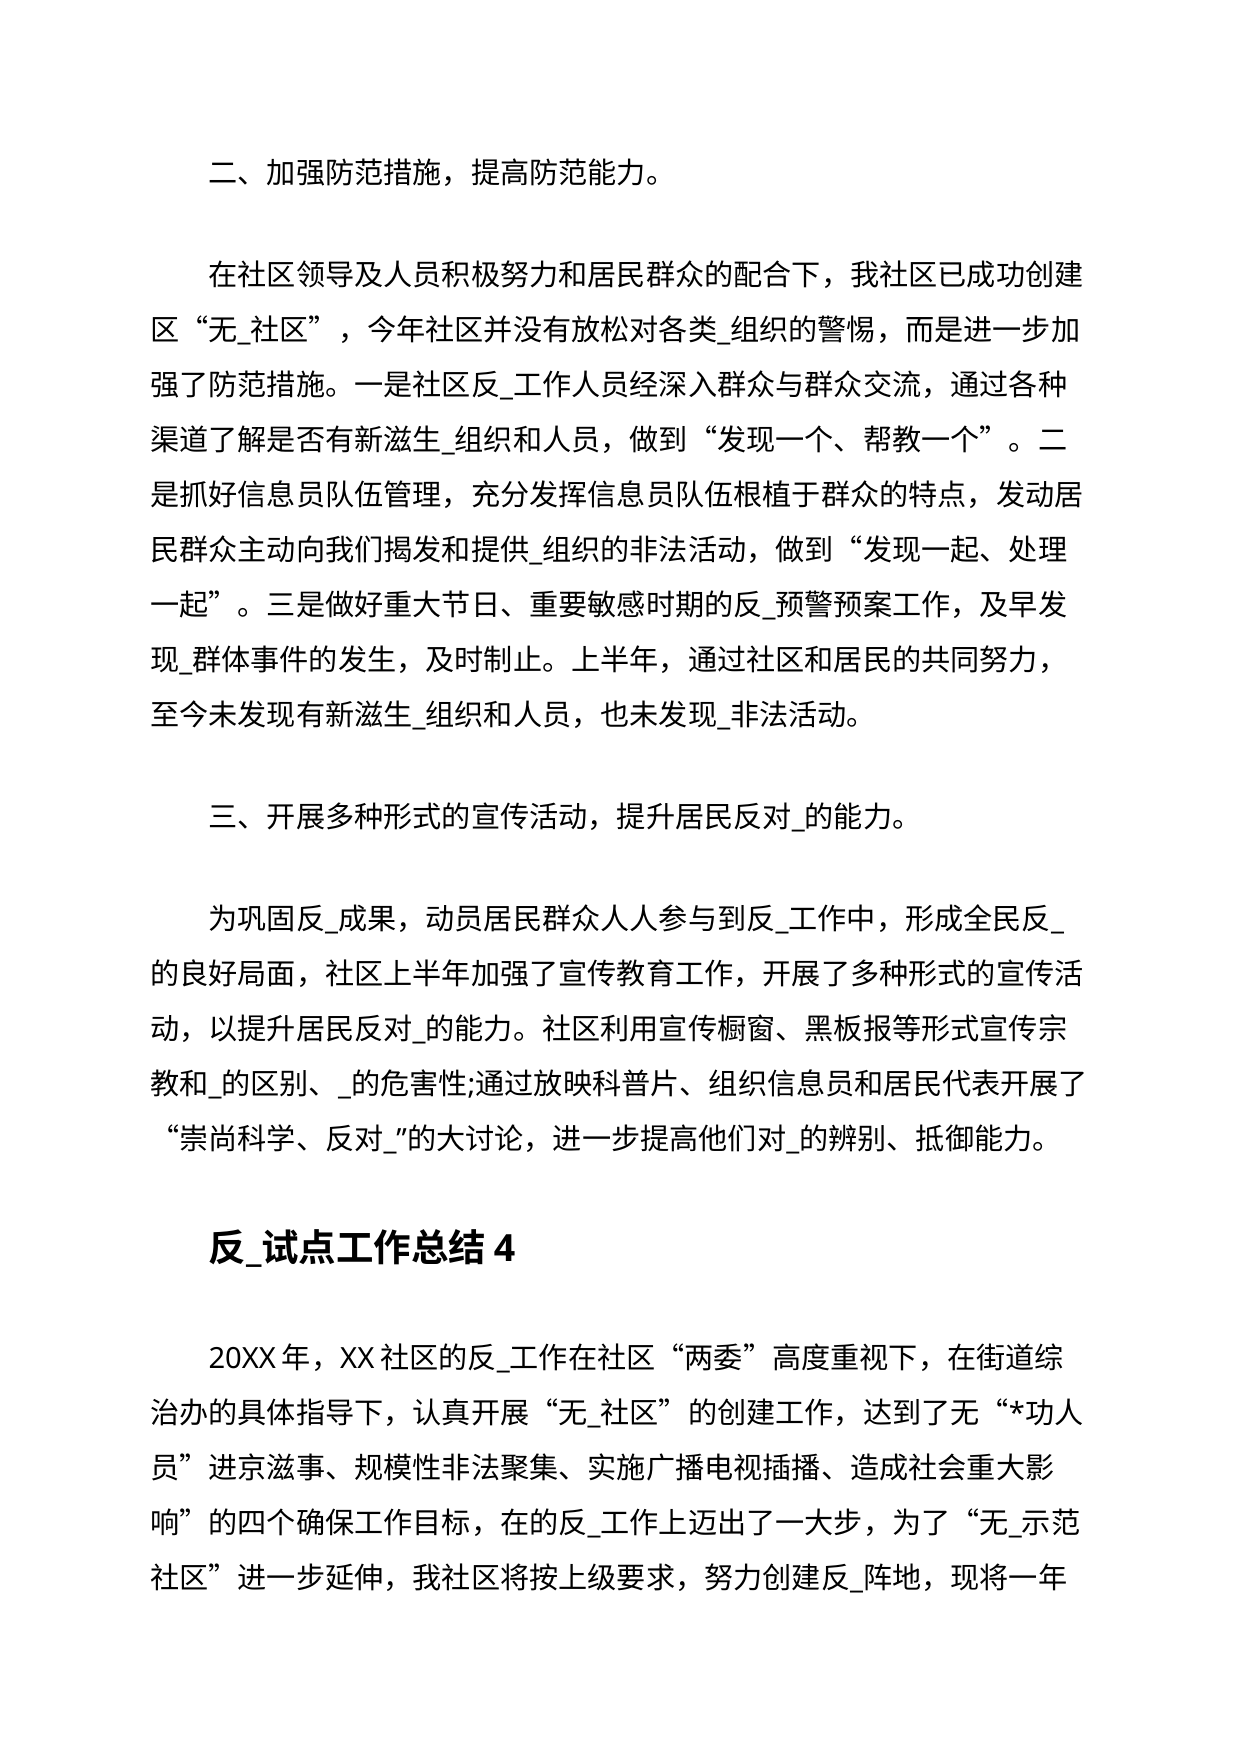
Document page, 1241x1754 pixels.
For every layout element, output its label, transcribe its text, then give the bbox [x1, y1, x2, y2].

text 反_试点工作总结4 [150, 1217, 1090, 1272]
text 二、加强防范措施，提高防范能力。 [150, 150, 1090, 192]
text 三、开展多种形式的宣传活动，提升居民反对_的能力。 [150, 793, 1090, 836]
text 为巩固反_成果，动员居民群众人人参与到反_工作中，形成全民反_的良好局面，社区上半年加强了宣传教育工作，开展了多种形式的宣传活动，以提升居民反对_的能力。社区利用宣传橱窗、黑板报等形式宣传宗教和_的区别、_的危害性;通过放映科普片、组织信息员和居民代表开展了“崇尚科学、反对_”的大讨论，进一步提高他们对_的辨别、抵御能力。 [150, 896, 1090, 1158]
text 在社区领导及人员积极努力和居民群众的配合下，我社区已成功创建区“无_社区”，今年社区并没有放松对各类_组织的警惕，而是进一步加强了防范措施。一是社区反_工作人员经深入群众与群众交流，通过各种渠道了解是否有新滋生_组织和人员，做到“发现一个、帮教一个”。二是抓好信息员队伍管理，充分发挥信息员队伍根植于群众的特点，发动居民群众主动向我们揭发和提供_组织的非法活动，做到“发现一起、处理一起”。三是做好重大节日、重要敏感时期的反_预警预案工作，及早发现_群体事件的发生，及时制止。上半年，通过社区和居民的共同努力，至今未发现有新滋生_组织和人员，也未发现_非法活动。 [150, 252, 1090, 734]
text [150, 1335, 1090, 1597]
